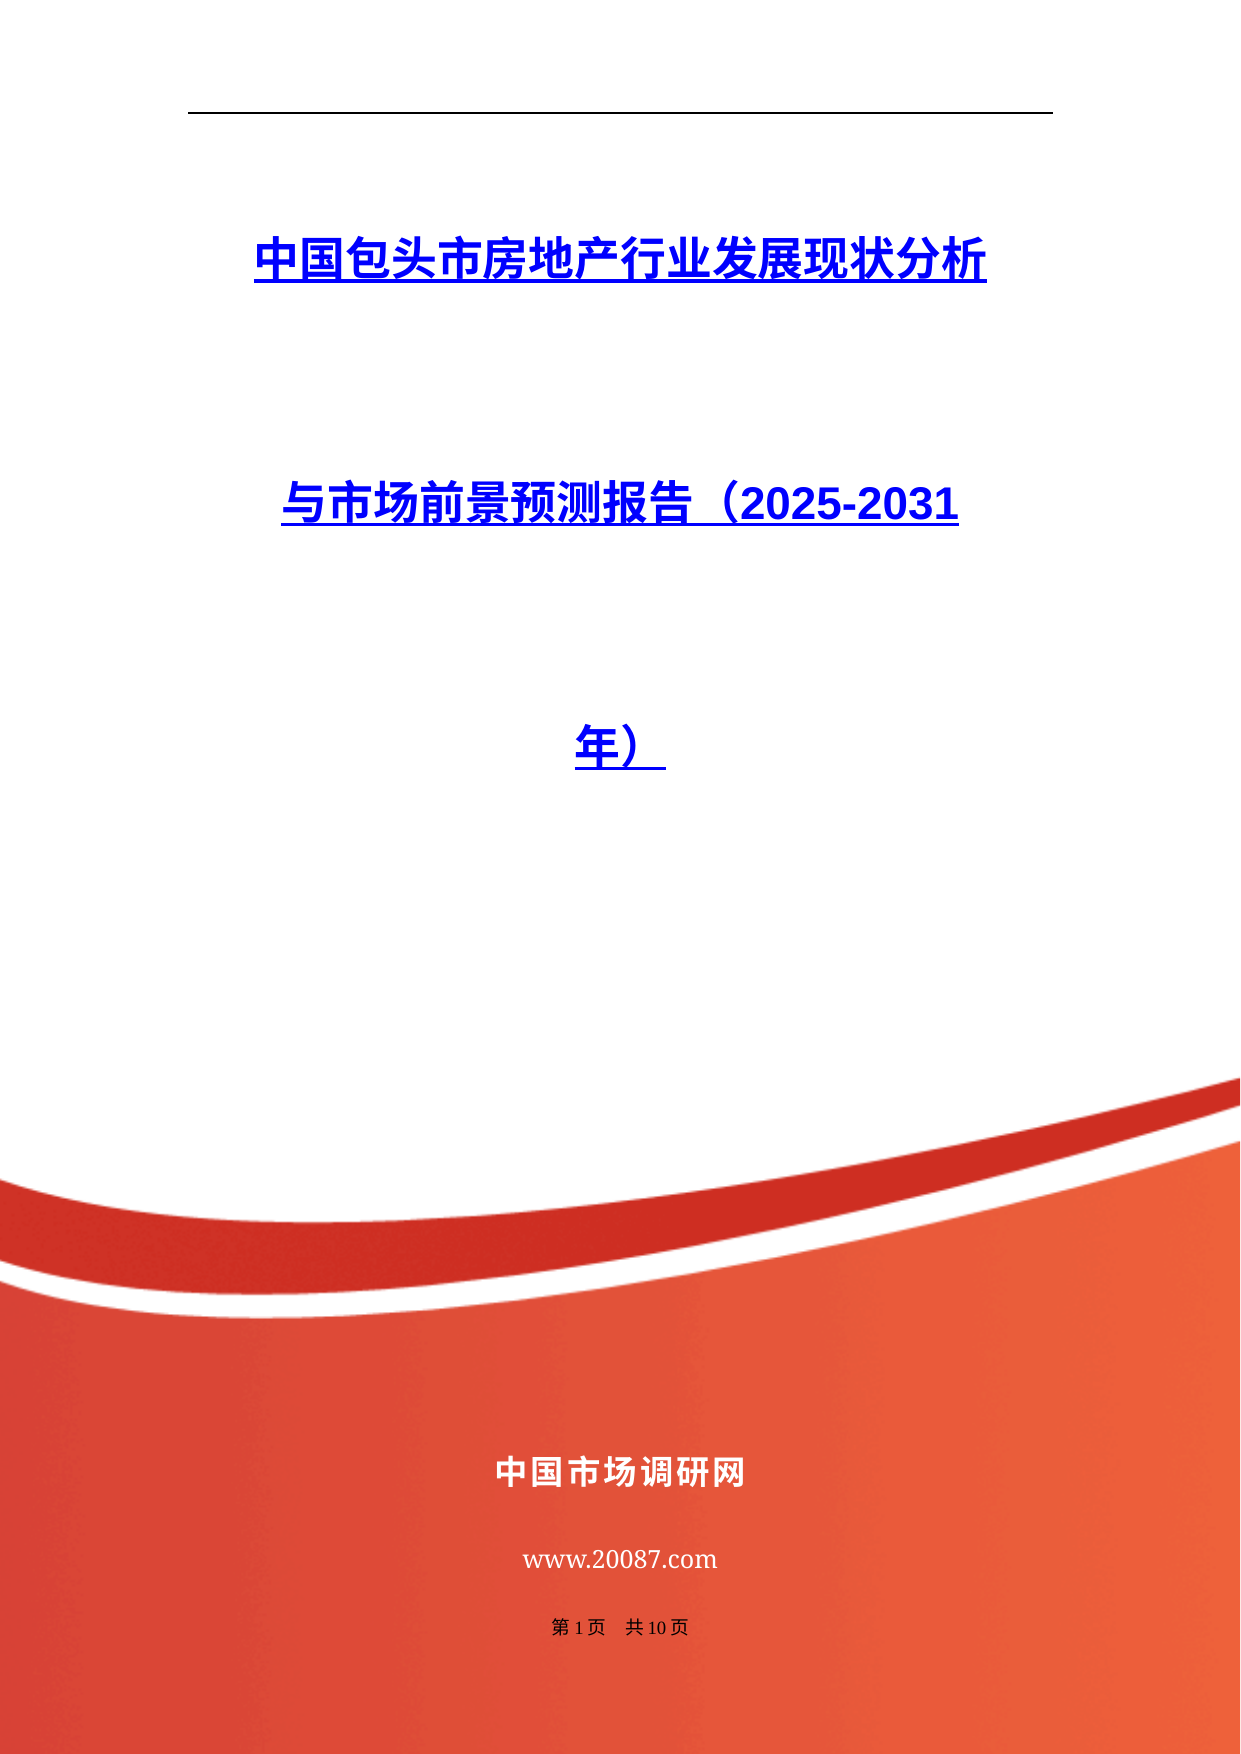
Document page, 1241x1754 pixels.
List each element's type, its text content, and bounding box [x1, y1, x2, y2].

subtitle 中国市场调研网 [187, 1437, 1053, 1502]
text www.20087.com [187, 1526, 1053, 1591]
picture [0, 1006, 1241, 1754]
table_header 中国包头市房地产行业发展现状分析与市场前景预测报告（2025-2031年） [188, 207, 1053, 871]
